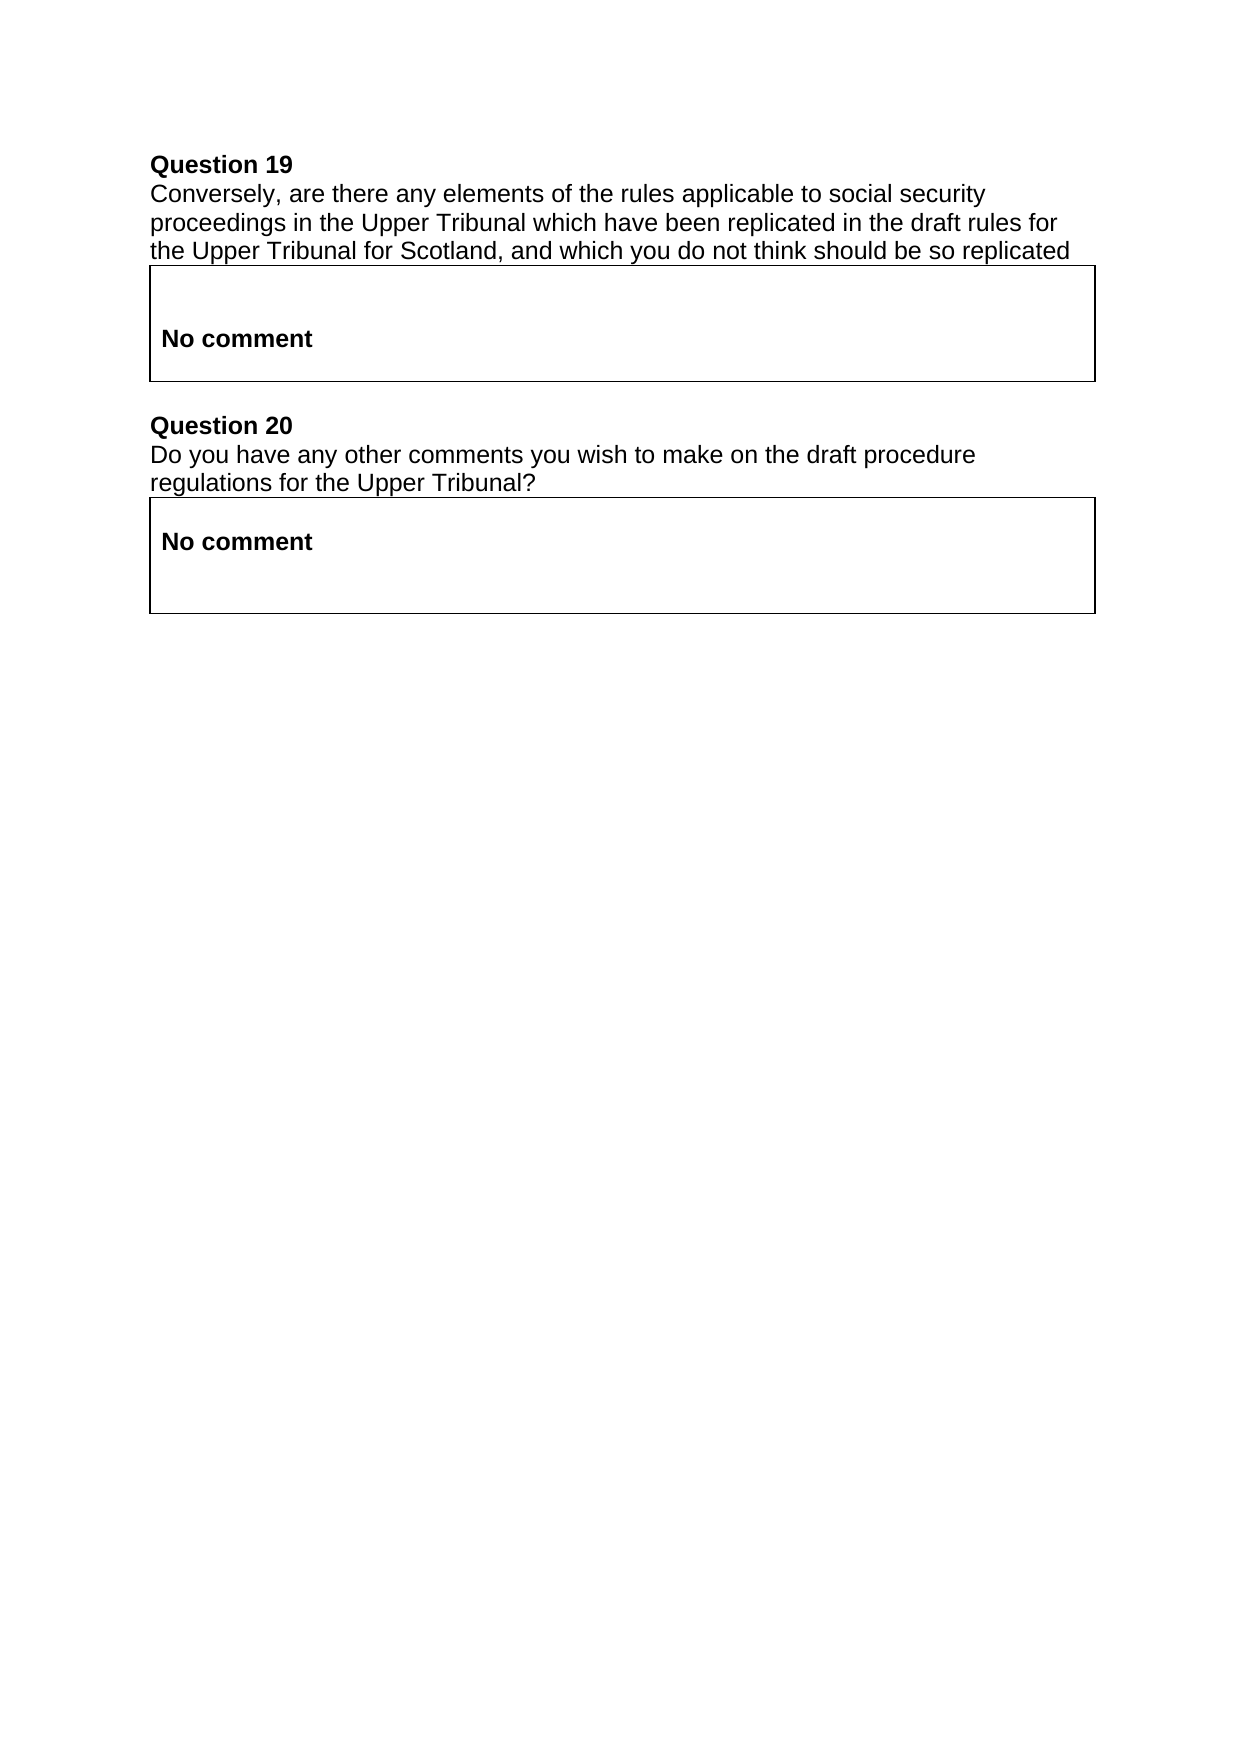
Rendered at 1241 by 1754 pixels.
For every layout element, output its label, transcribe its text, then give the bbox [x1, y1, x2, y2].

text Conversely, are there any elements of the rules applicable to social security proceedings in the Upper Tribunal which have been replicated in the draft rules for the Upper Tribunal for Scotland, and which you do not think should be so replicated [150, 179, 1090, 265]
table_header No comment [151, 498, 1094, 613]
table_header No comment [151, 266, 1094, 381]
text Do you have any other comments you wish to make on the draft procedure regulations for the Upper Tribunal? [150, 439, 1090, 497]
text Question 19 [150, 150, 1090, 179]
text Question 20 [150, 411, 1090, 439]
